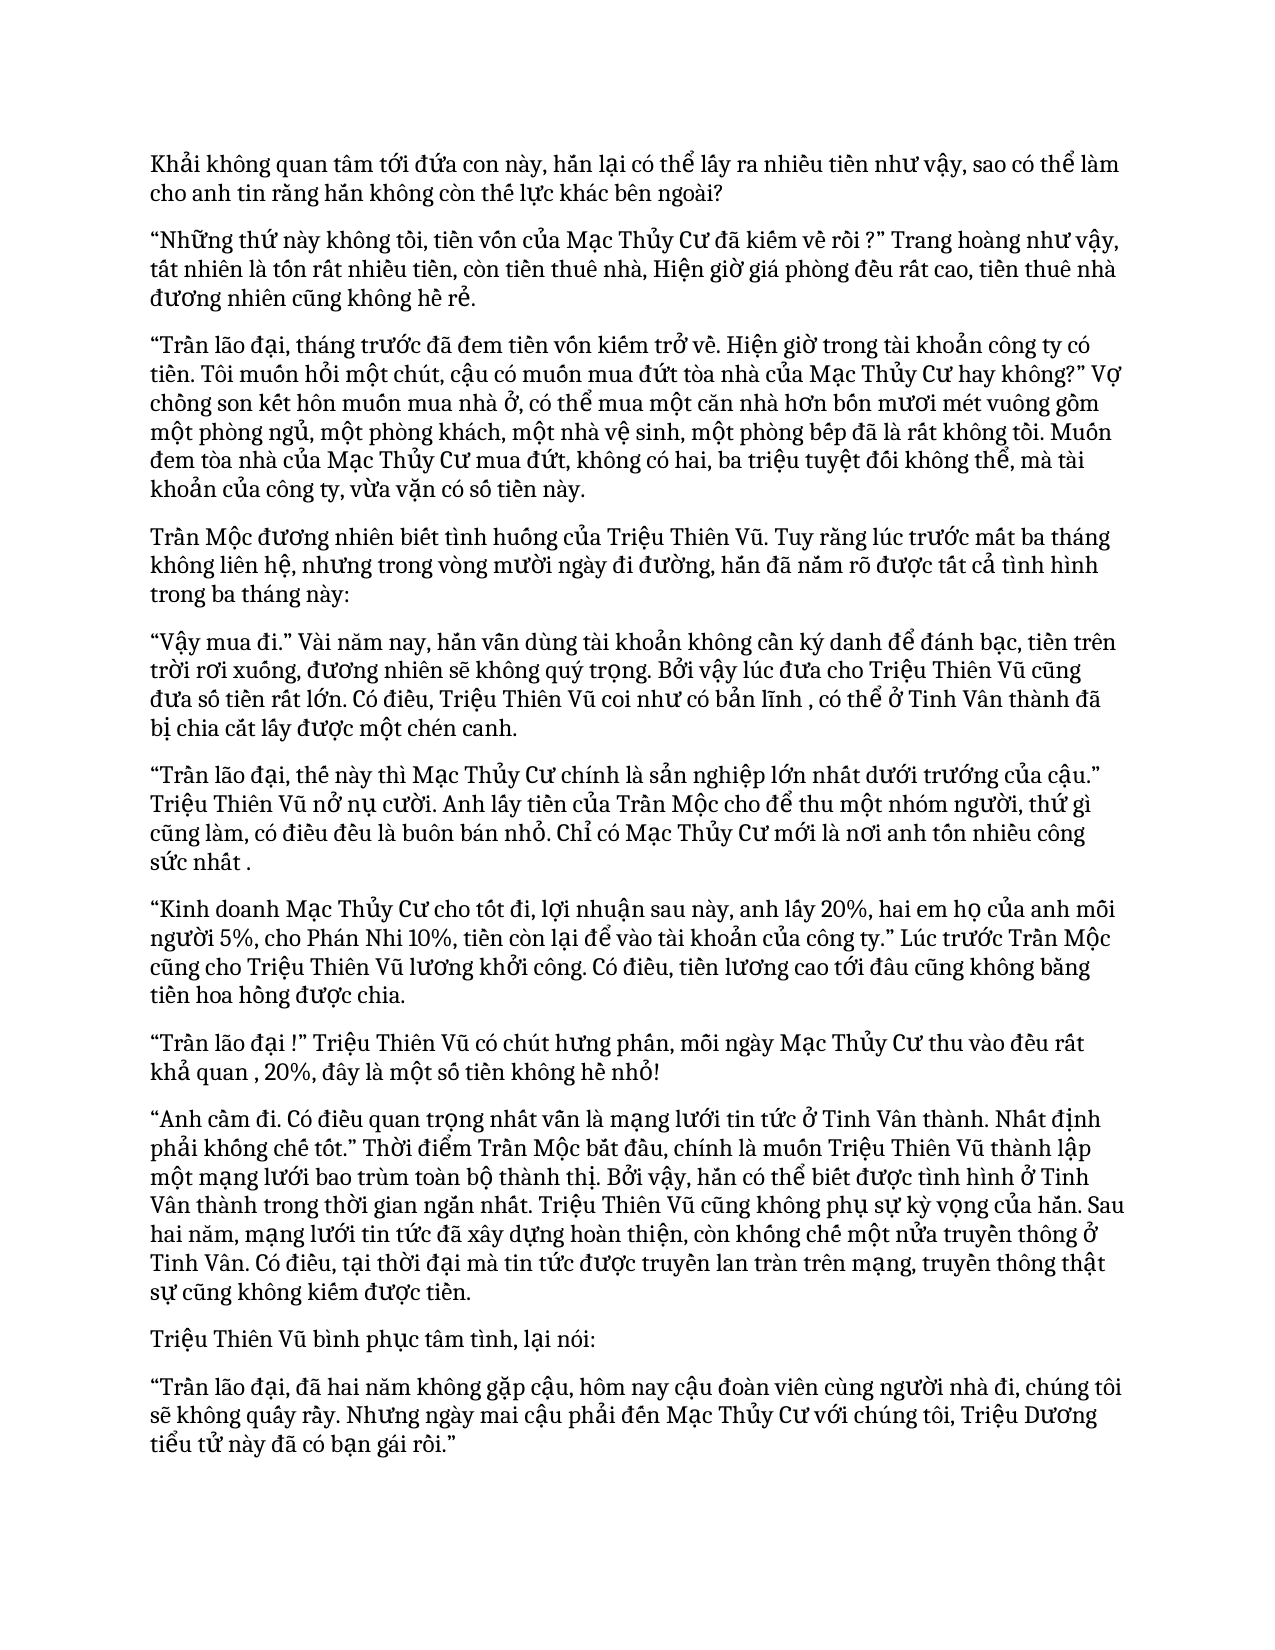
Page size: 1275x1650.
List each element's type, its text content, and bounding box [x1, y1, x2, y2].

text “Vậy mua đi.” Vài năm nay, hắn vẫn dùng tài khoản không cần ký danh để đánh bạc, tiền trên trời rơi xuống, đương nhiên sẽ không quý trọng. Bởi vậy lúc đưa cho Triệu Thiên Vũ cũng đưa số tiền rất lớn. Có điều, Triệu Thiên Vũ coi như có bản lĩnh , có thể ở Tinh Vân thành đã bị chia cắt lấy được một chén canh. [150, 627, 1125, 742]
text “Anh cầm đi. Có điều quan trọng nhất vẫn là mạng lưới tin tức ở Tinh Vân thành. Nhất định phải khống chế tốt.” Thời điểm Trần Mộc bắt đầu, chính là muốn Triệu Thiên Vũ thành lập một mạng lưới bao trùm toàn bộ thành thị. Bởi vậy, hắn có thể biết được tình hình ở Tinh Vân thành trong thời gian ngắn nhất. Triệu Thiên Vũ cũng không phụ sự kỳ vọng của hắn. Sau hai năm, mạng lưới tin tức đã xây dựng hoàn thiện, còn khống chế một nửa truyền thông ở Tinh Vân. Có điều, tại thời đại mà tin tức được truyền lan tràn trên mạng, truyền thông thật sự cũng không kiếm được tiền. [150, 1105, 1125, 1306]
text “Trần lão đại !” Triệu Thiên Vũ có chút hưng phấn, mỗi ngày Mạc Thủy Cư thu vào đều rất khả quan , 20%, đây là một số tiền không hề nhỏ! [150, 1029, 1125, 1086]
text “Trần lão đại, tháng trước đã đem tiền vốn kiếm trở về. Hiện giờ trong tài khoản công ty có tiền. Tôi muốn hỏi một chút, cậu có muốn mua đứt tòa nhà của Mạc Thủy Cư hay không?” Vợ chồng son kết hôn muốn mua nhà ở, có thể mua một căn nhà hơn bốn mươi mét vuông gồm một phòng ngủ, một phòng khách, một nhà vệ sinh, một phòng bếp đã là rất không tồi. Muốn đem tòa nhà của Mạc Thủy Cư mua đứt, không có hai, ba triệu tuyệt đối không thể, mà tài khoản của công ty, vừa vặn có số tiền này. [150, 331, 1125, 504]
text “Những thứ này không tồi, tiền vốn của Mạc Thủy Cư đã kiếm về rồi ?” Trang hoàng như vậy, tất nhiên là tốn rất nhiều tiền, còn tiền thuê nhà, Hiện giờ giá phòng đều rất cao, tiền thuê nhà đương nhiên cũng không hề rẻ. [150, 226, 1125, 312]
text Trần Mộc đương nhiên biết tình huống của Triệu Thiên Vũ. Tuy rằng lúc trước mất ba tháng không liên hệ, nhưng trong vòng mười ngày đi đường, hắn đã nắm rõ được tất cả tình hình trong ba tháng này: [150, 522, 1125, 609]
text “Trần lão đại, thế này thì Mạc Thủy Cư chính là sản nghiệp lớn nhất dưới trướng của cậu.” Triệu Thiên Vũ nở nụ cười. Anh lấy tiền của Trần Mộc cho để thu một nhóm người, thứ gì cũng làm, có điều đều là buôn bán nhỏ. Chỉ có Mạc Thủy Cư mới là nơi anh tốn nhiều công sức nhất . [150, 761, 1125, 876]
text “Kinh doanh Mạc Thủy Cư cho tốt đi, lợi nhuận sau này, anh lấy 20%, hai em họ của anh mỗi người 5%, cho Phán Nhi 10%, tiền còn lại để vào tài khoản của công ty.” Lúc trước Trần Mộc cũng cho Triệu Thiên Vũ lương khởi công. Có điều, tiền lương cao tới đâu cũng không bằng tiền hoa hồng được chia. [150, 895, 1125, 1010]
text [150, 150, 1125, 207]
text “Trần lão đại, đã hai năm không gặp cậu, hôm nay cậu đoàn viên cùng người nhà đi, chúng tôi sẽ không quấy rầy. Nhưng ngày mai cậu phải đến Mạc Thủy Cư với chúng tôi, Triệu Dương tiểu tử này đã có bạn gái rồi.” [150, 1372, 1125, 1459]
text Triệu Thiên Vũ bình phục tâm tình, lại nói: [150, 1325, 1125, 1354]
